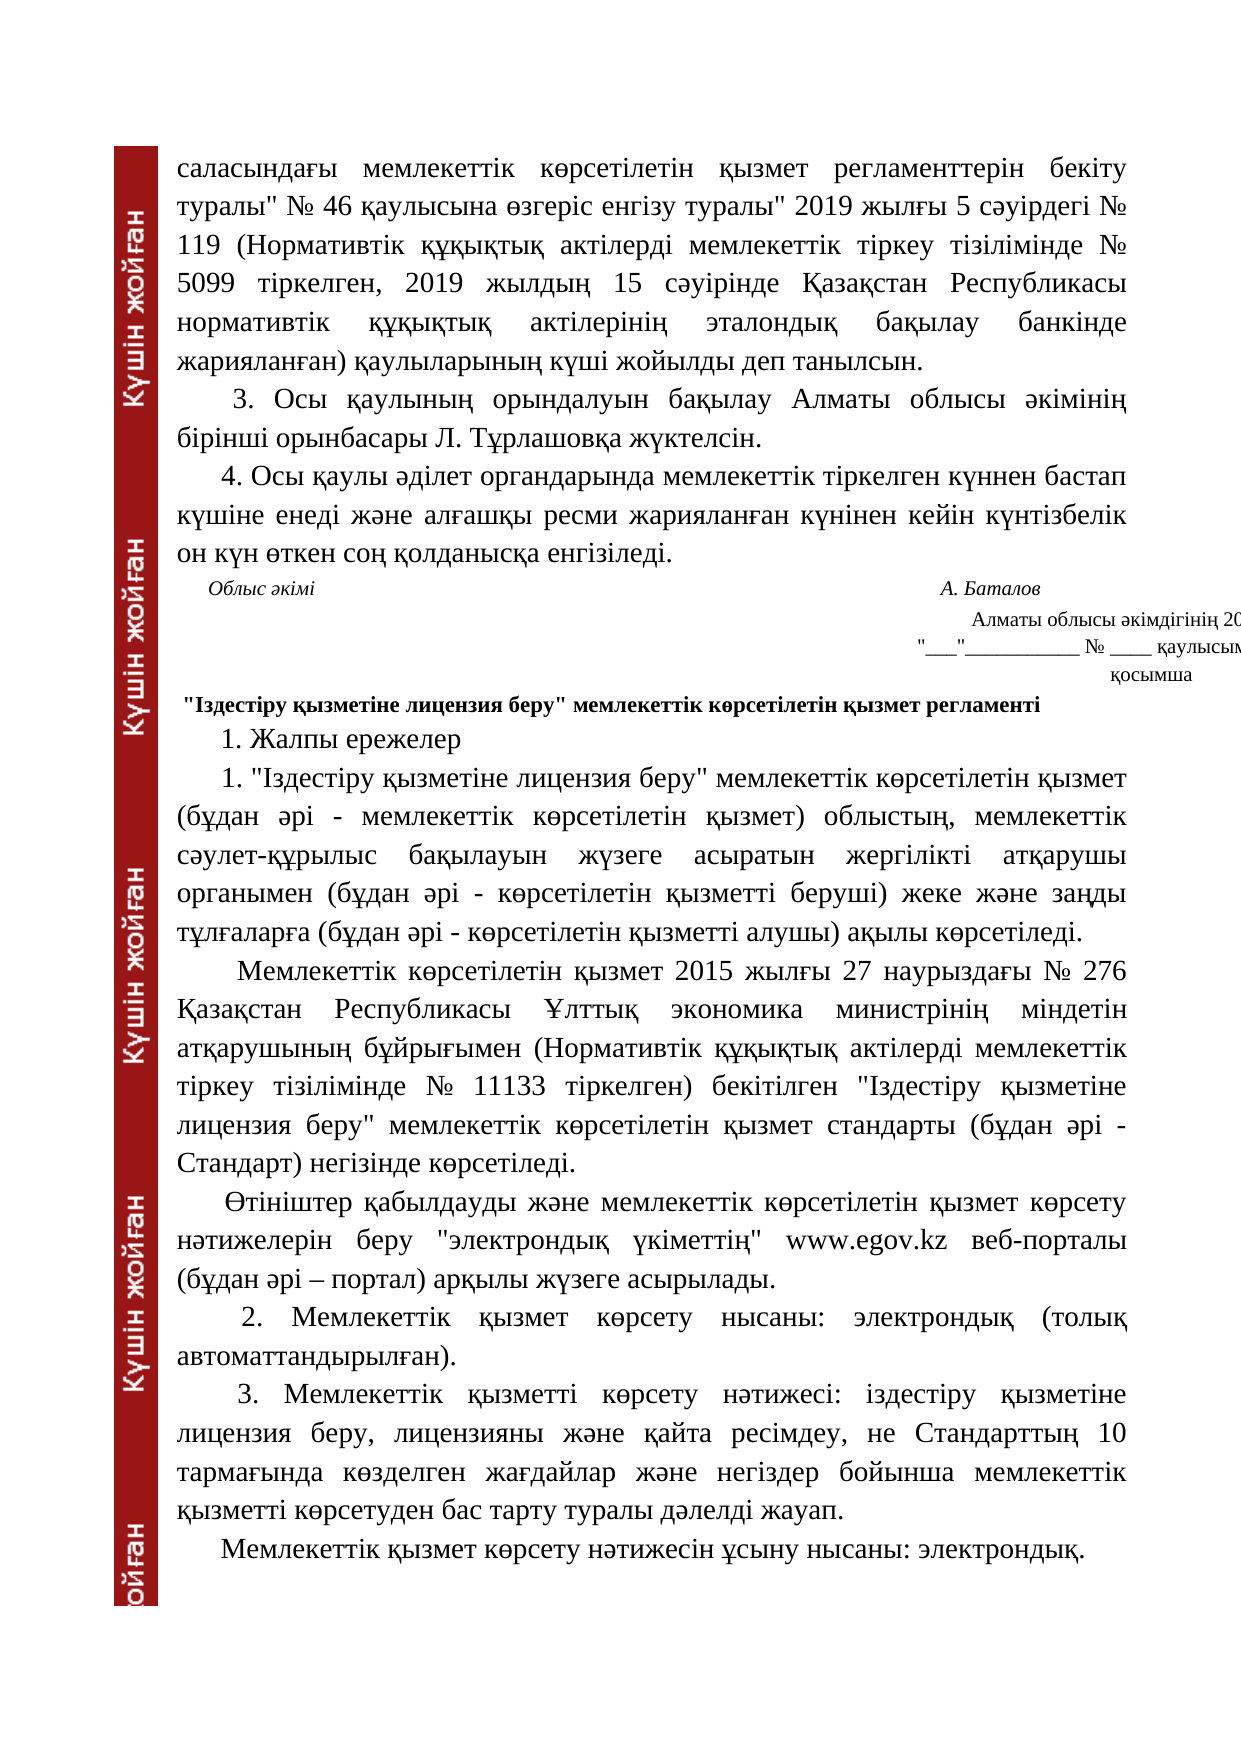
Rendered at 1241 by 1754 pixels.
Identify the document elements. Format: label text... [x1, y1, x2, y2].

text Мемлекеттік қызмет көрсету нәтижесін ұсыну нысаны: электрондық. [112, 1531, 1128, 1564]
picture [114, 376, 158, 381]
text Өтініштер қабылдауды және мемлекеттік көрсетілетін қызмет көрсету нәтижелерін беру "электрондық үкіметтің" www.egov.kz веб-порталы (бұдан әрі – портал) арқылы жүзеге асырылады. [112, 1184, 1128, 1294]
table_header Алматы облысы әкімдігінің 2019 жылғы "___"___________ № ____ қаулысымен бекітілген 1-қосымша [912, 605, 1240, 691]
picture [114, 146, 158, 150]
table_header Облыс әкімі [101, 574, 939, 605]
table_header А. Баталов [939, 574, 1240, 605]
picture [114, 1526, 158, 1531]
picture [114, 1179, 158, 1184]
picture [114, 948, 158, 953]
picture [114, 453, 158, 458]
text Мемлекеттік көрсетілетін қызмет 2015 жылғы 27 наурыздағы № 276 Қазақстан Республикасы Ұлттық экономика министрінің міндетін атқарушының бұйрығымен (Нормативтік құқықтық актілерді мемлекеттік тіркеу тізілімінде № 11133 тіркелген) бекітілген "Іздестіру қызметіне лицензия беру" мемлекеттік көрсетілетін қызмет стандарты (бұдан әрі - Стандарт) негізінде көрсетіледі. [112, 953, 1128, 1179]
table_header [101, 605, 912, 691]
picture [114, 1372, 158, 1377]
text 2. Мемлекеттік қызмет көрсету нысаны: электрондық (толық автоматтандырылған). [112, 1299, 1128, 1372]
picture [114, 569, 158, 574]
text "Іздестіру қызметіне лицензия беру" мемлекеттік көрсетілетін қызмет регламенті [112, 691, 1128, 718]
text 1. Жалпы ережелер [112, 721, 1128, 755]
picture [114, 755, 158, 760]
picture [114, 1294, 158, 1299]
text 3. Осы қаулының орындалуын бақылау Алматы облысы әкімінің бірінші орынбасары Л. Тұрлашовқа жүктелсін. [112, 381, 1128, 453]
text 4. Осы қаулы әділет органдарында мемлекеттік тіркелген күннен бастап күшіне енеді және алғашқы ресми жарияланған күнінен кейін күнтізбелік он күн өткен соң қолданысқа енгізіледі. [112, 458, 1128, 569]
picture [114, 1564, 158, 1606]
text 3. Мемлекеттік қызметті көрсету нәтижесі: іздестіру қызметіне лицензия беру, лицензияны және қайта ресімдеу, не Стандарттың 10 тармағында көзделген жағдайлар және негіздер бойынша мемлекеттік қызметті көрсетуден бас тарту туралы дәлелді жауап. [112, 1377, 1128, 1526]
text 1. "Іздестіру қызметіне лицензия беру" мемлекеттік көрсетілетін қызмет (бұдан әрі - мемлекеттік көрсетілетін қызмет) облыстың, мемлекеттік сәулет-құрылыс бақылауын жүзеге асыратын жергілікті атқарушы органымен (бұдан әрі - көрсетілетін қызметті беруші) жеке және заңды тұлғаларға (бұдан әрі - көрсетілетін қызметті алушы) ақылы көрсетіледі. [112, 760, 1128, 948]
